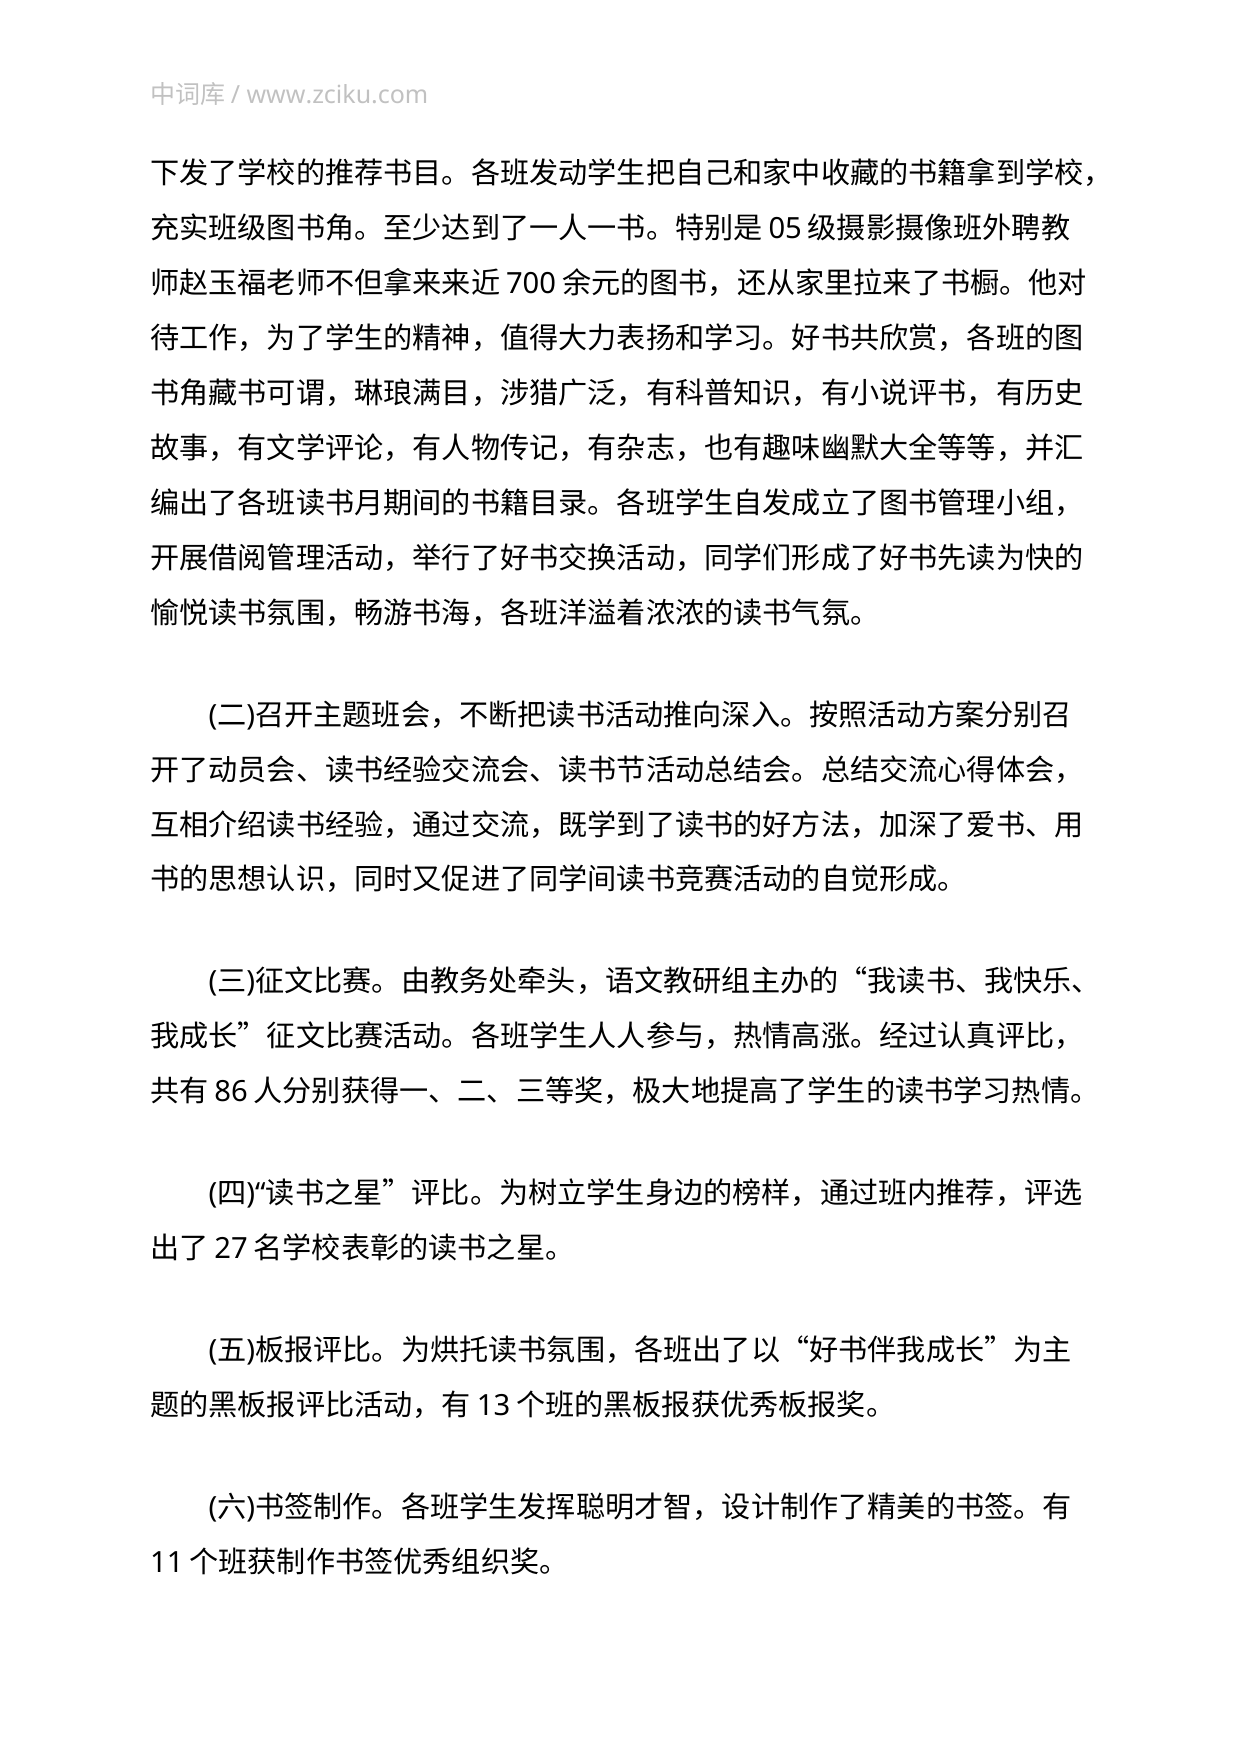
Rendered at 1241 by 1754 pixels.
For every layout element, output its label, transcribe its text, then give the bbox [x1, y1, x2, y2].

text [150, 150, 1090, 632]
text (六)书签制作。各班学生发挥聪明才智，设计制作了精美的书签。有11个班获制作书签优秀组织奖。 [150, 1483, 1090, 1581]
text (三)征文比赛。由教务处牵头，语文教研组主办的“我读书、我快乐、我成长”征文比赛活动。各班学生人人参与，热情高涨。经过认真评比，共有86人分别获得一、二、三等奖，极大地提高了学生的读书学习热情。 [150, 958, 1090, 1110]
text (四)“读书之星”评比。为树立学生身边的榜样，通过班内推荐，评选出了27名学校表彰的读书之星。 [150, 1169, 1090, 1267]
text (二)召开主题班会，不断把读书活动推向深入。按照活动方案分别召开了动员会、读书经验交流会、读书节活动总结会。总结交流心得体会，互相介绍读书经验，通过交流，既学到了读书的好方法，加深了爱书、用书的思想认识，同时又促进了同学间读书竞赛活动的自觉形成。 [150, 691, 1090, 898]
text (五)板报评比。为烘托读书氛围，各班出了以“好书伴我成长”为主题的黑板报评比活动，有13个班的黑板报获优秀板报奖。 [150, 1327, 1090, 1424]
